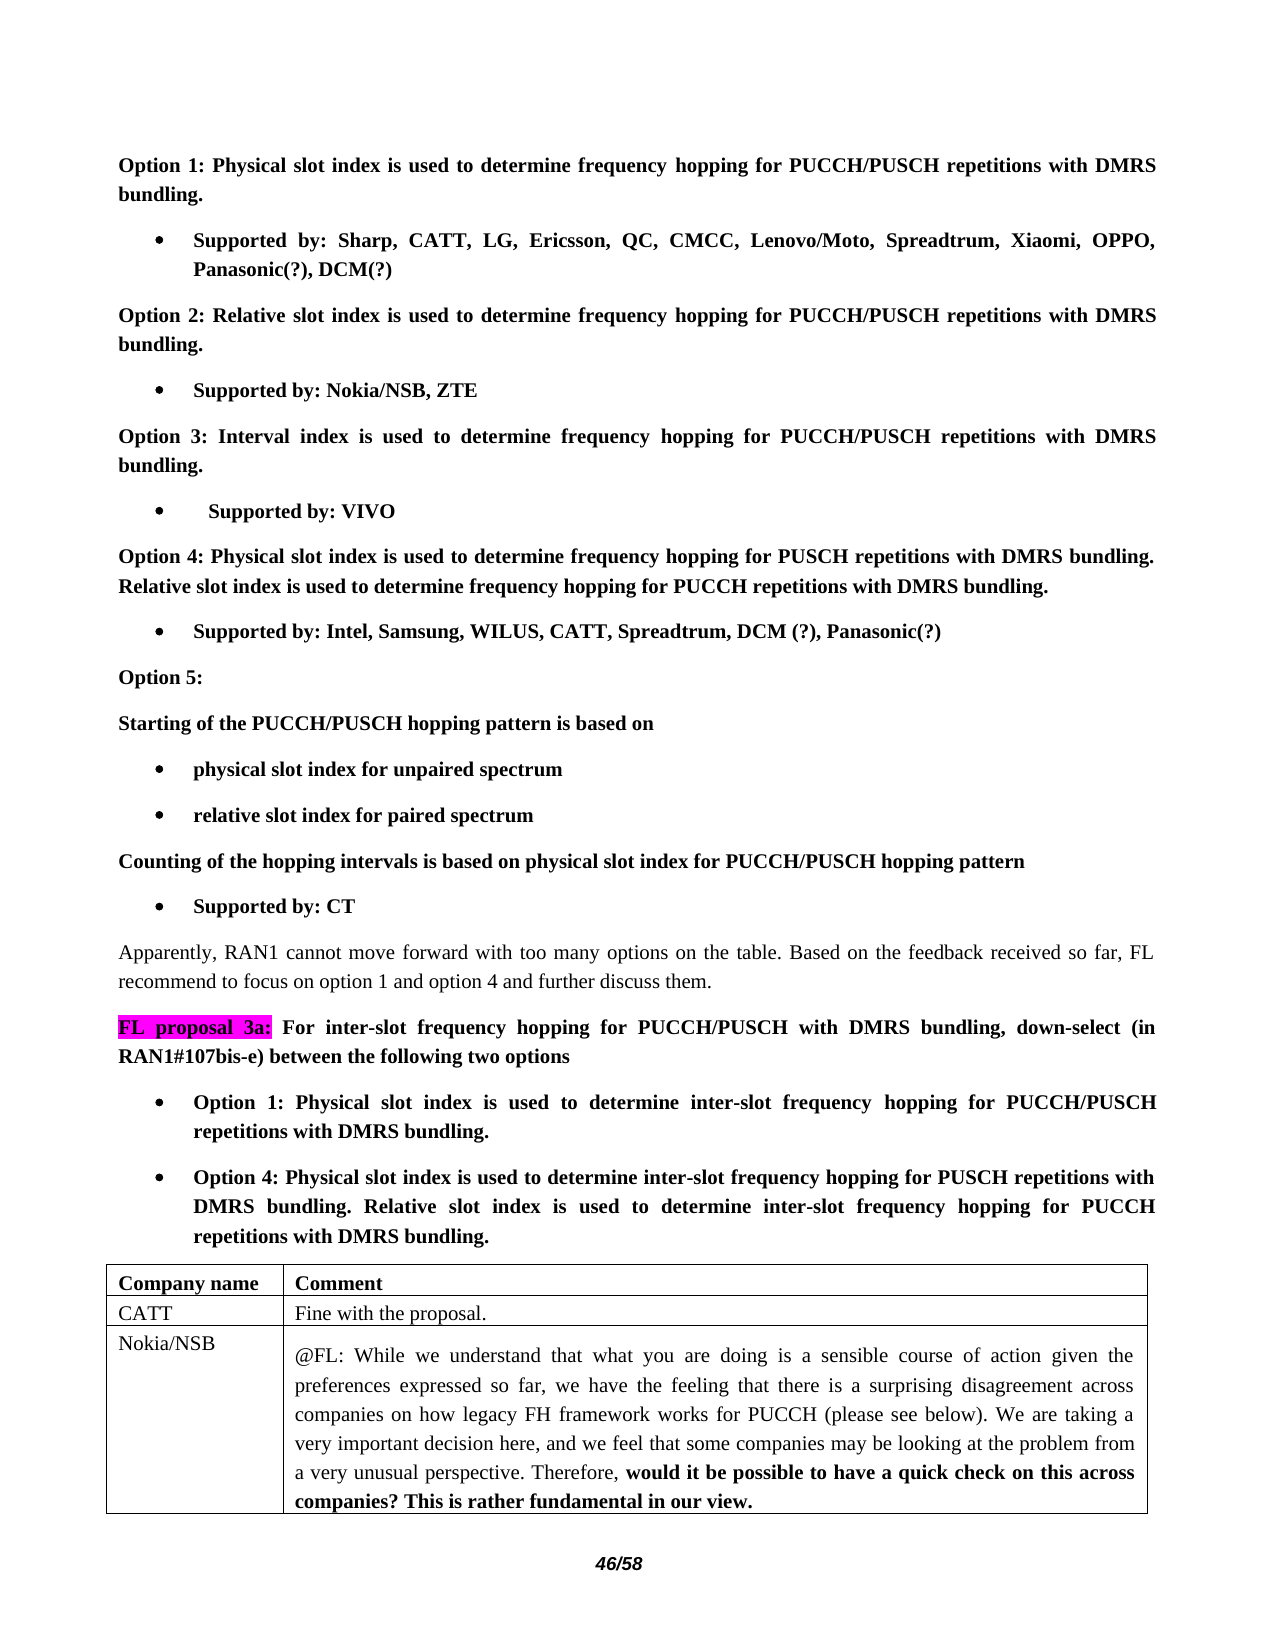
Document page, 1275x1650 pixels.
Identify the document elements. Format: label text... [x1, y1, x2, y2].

text Counting of the hopping intervals is based on physical slot index for PUCCH/PUSCH hopping pattern [118, 843, 1157, 873]
text FL proposal 3a: For inter-slot frequency hopping for PUCCH/PUSCH with DMRS bundling, down-select (in RAN1#107bis-e) between the following two options [118, 1010, 1157, 1068]
list relative slot index for paired spectrum [156, 798, 1157, 827]
text Apparently, RAN1 cannot move forward with too many options on the table. Based on the feedback received so far, FL recommend to focus on option 1 and option 4 and further discuss them. [118, 935, 1157, 993]
list Option 1: Physical slot index is used to determine inter-slot frequency hopping for PUCCH/PUSCH repetitions with DMRS bundling. [156, 1085, 1157, 1143]
text Option 5: [118, 660, 1157, 689]
text Option 2: Relative slot index is used to determine frequency hopping for PUCCH/PUSCH repetitions with DMRS bundling. [118, 298, 1157, 356]
text Option 1: Physical slot index is used to determine frequency hopping for PUCCH/PUSCH repetitions with DMRS bundling. [118, 148, 1157, 206]
table_cell CATT [107, 1296, 283, 1325]
table_cell Fine with the proposal. [284, 1296, 1147, 1325]
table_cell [284, 1326, 1147, 1513]
table_header Comment [284, 1265, 1147, 1294]
list Supported by: Nokia/NSB, ZTE [156, 373, 1157, 402]
list Supported by: CT [156, 889, 1157, 918]
list Supported by: Intel, Samsung, WILUS, CATT, Spreadtrum, DCM (?), Panasonic(?) [156, 614, 1157, 643]
list physical slot index for unpaired spectrum [156, 752, 1157, 781]
list Option 4: Physical slot index is used to determine inter-slot frequency hopping for PUSCH repetitions with DMRS bundling. Relative slot index is used to determine inter-slot frequency hopping for PUCCH repetitions with DMRS bundling. [156, 1160, 1157, 1248]
list Supported by: VIVO [156, 493, 1157, 523]
text Option 4: Physical slot index is used to determine frequency hopping for PUSCH repetitions with DMRS bundling. Relative slot index is used to determine frequency hopping for PUCCH repetitions with DMRS bundling. [118, 539, 1157, 598]
list Supported by: Sharp, CATT, LG, Ericsson, QC, CMCC, Lenovo/Moto, Spreadtrum, Xiaomi, OPPO, Panasonic(?), DCM(?) [156, 223, 1157, 281]
table_cell Nokia/NSB [107, 1326, 283, 1513]
text Option 3: Interval index is used to determine frequency hopping for PUCCH/PUSCH repetitions with DMRS bundling. [118, 418, 1157, 477]
table_header Company name [107, 1265, 283, 1294]
text Starting of the PUCCH/PUSCH hopping pattern is based on [118, 706, 1157, 735]
